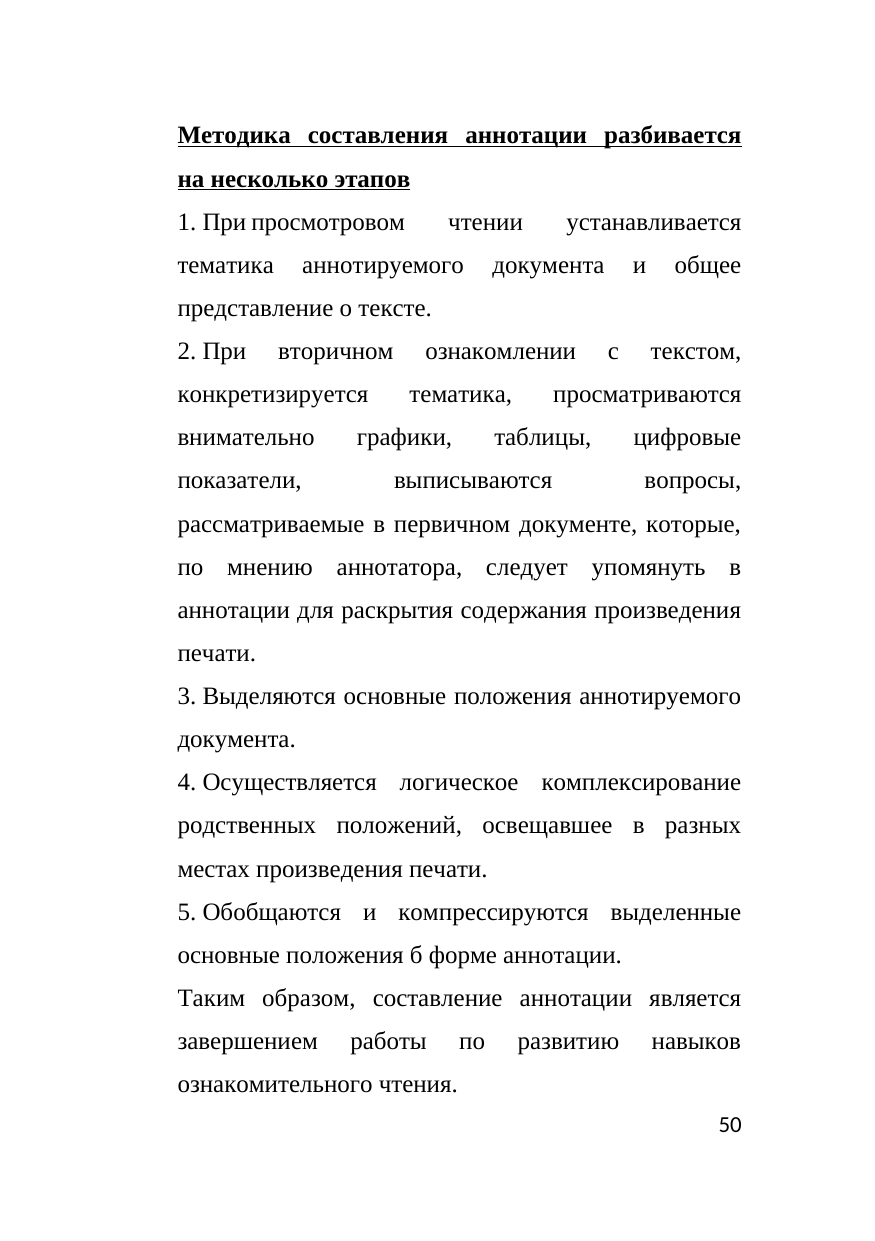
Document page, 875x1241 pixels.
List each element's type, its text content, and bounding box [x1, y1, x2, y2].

text Методика составления аннотации разбивается на несколько этапов [177, 121, 741, 146]
text 2. При вторичном ознакомлении с текстом, конкретизируется тематика, просматриваются внимательно графики, таблицы, цифровые показатели, выписываются вопросы, рассматриваемые в первичном документе, которые, по мнению аннотатора, следует упомянуть в аннотации для раскрытия содержания произведения печати. [177, 336, 741, 667]
text Таким образом, составление аннотации является завершением работы по развитию навыков ознакомительного чтения. [177, 983, 741, 1098]
text 1. При просмотровом чтении устанавливается тематика аннотируемого документа и общее представление о тексте. [177, 207, 741, 322]
text 3. Выделяются основные положения аннотируемого документа. [177, 681, 741, 753]
text 5. Обобщаются и компрессируются выделенные основные положения б форме аннотации. [177, 897, 741, 969]
text Методика составления аннотации разбивается на несколько этапов [177, 147, 741, 192]
text 4. Осуществляется логическое комплексирование родственных положений, освещавшее в разных местах произведения печати. [177, 767, 741, 882]
